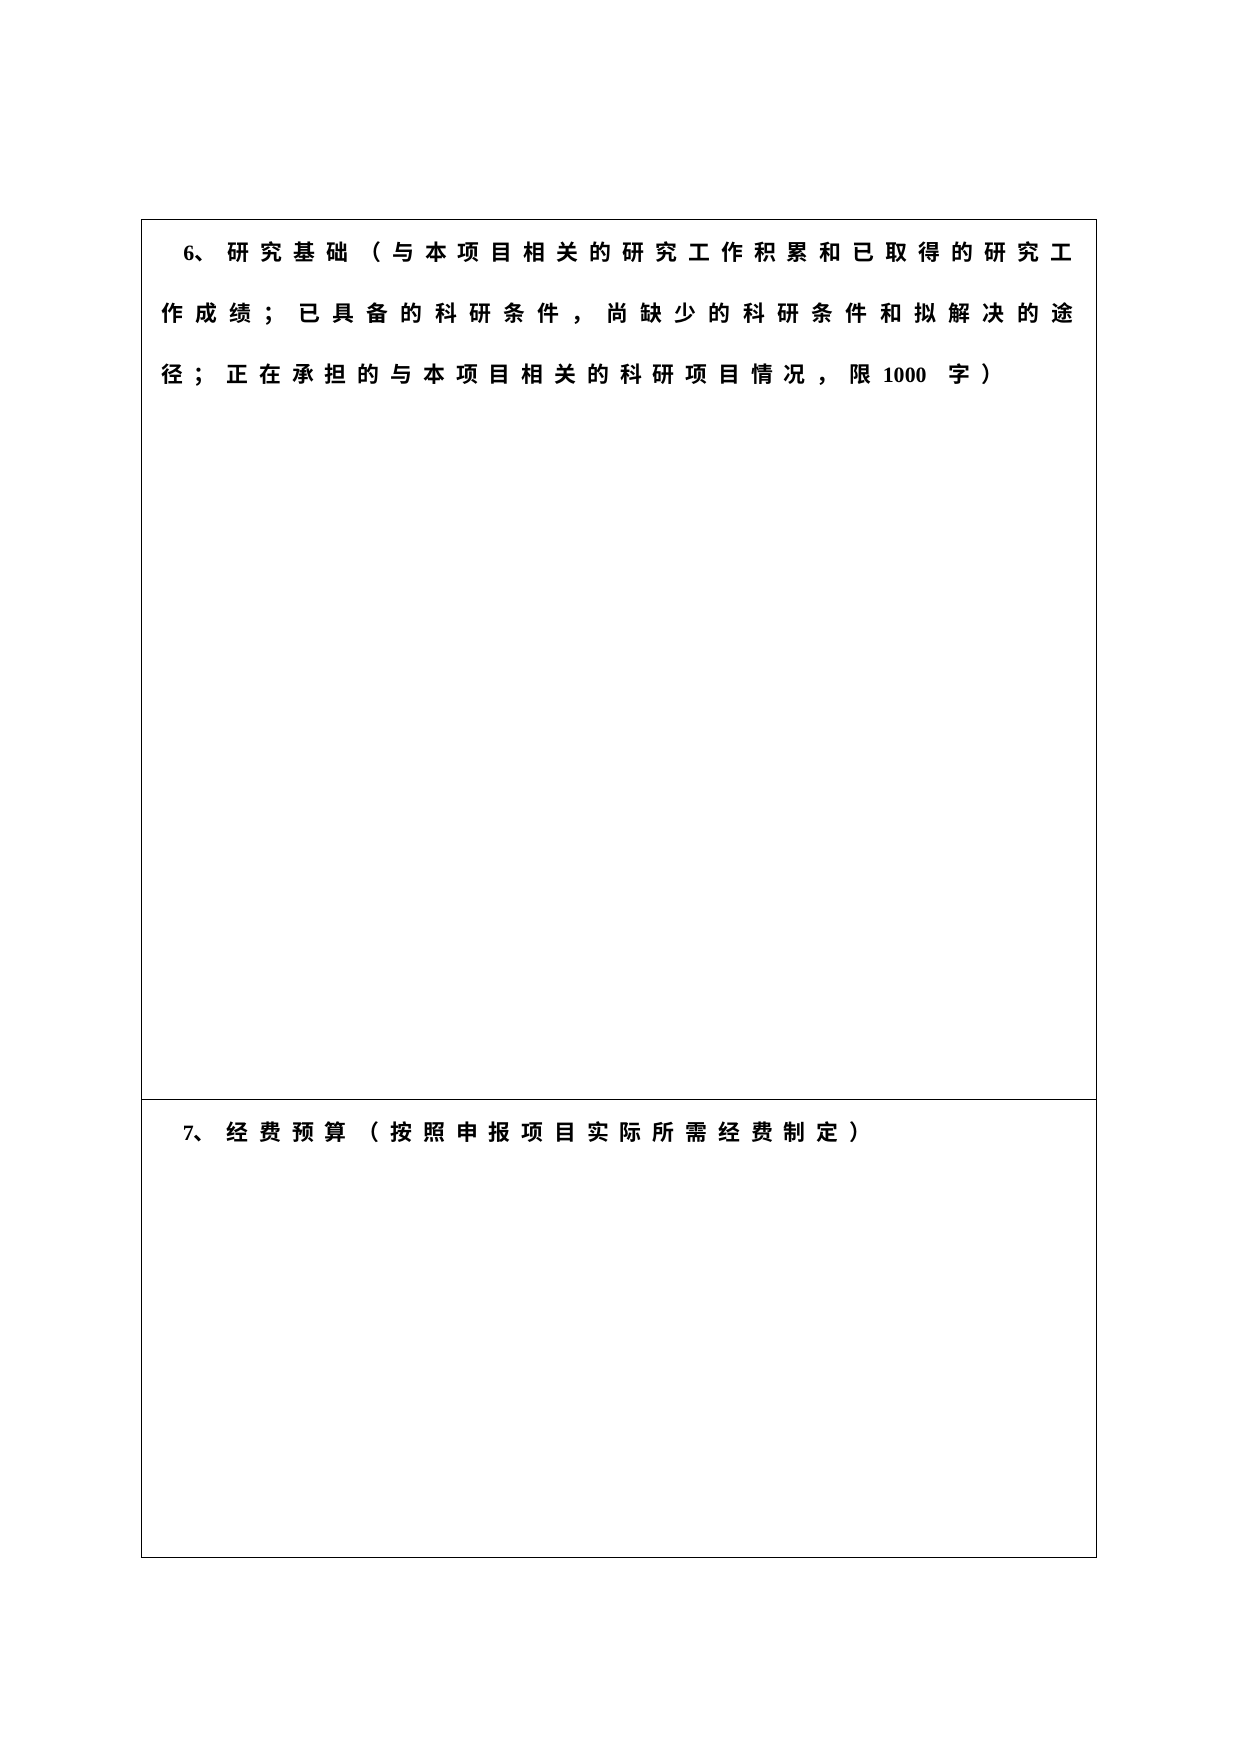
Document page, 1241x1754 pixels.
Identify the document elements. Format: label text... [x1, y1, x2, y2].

table_cell 7、经费预算（按照申报项目实际所需经费制定） [142, 1100, 1096, 1557]
table_cell 6、研究基础（与本项目相关的研究工作积累和已取得的研究工作成绩；已具备的科研条件，尚缺少的科研条件和拟解决的途径；正在承担的与本项目相关的科研项目情况，限1000字） [142, 220, 1096, 1099]
